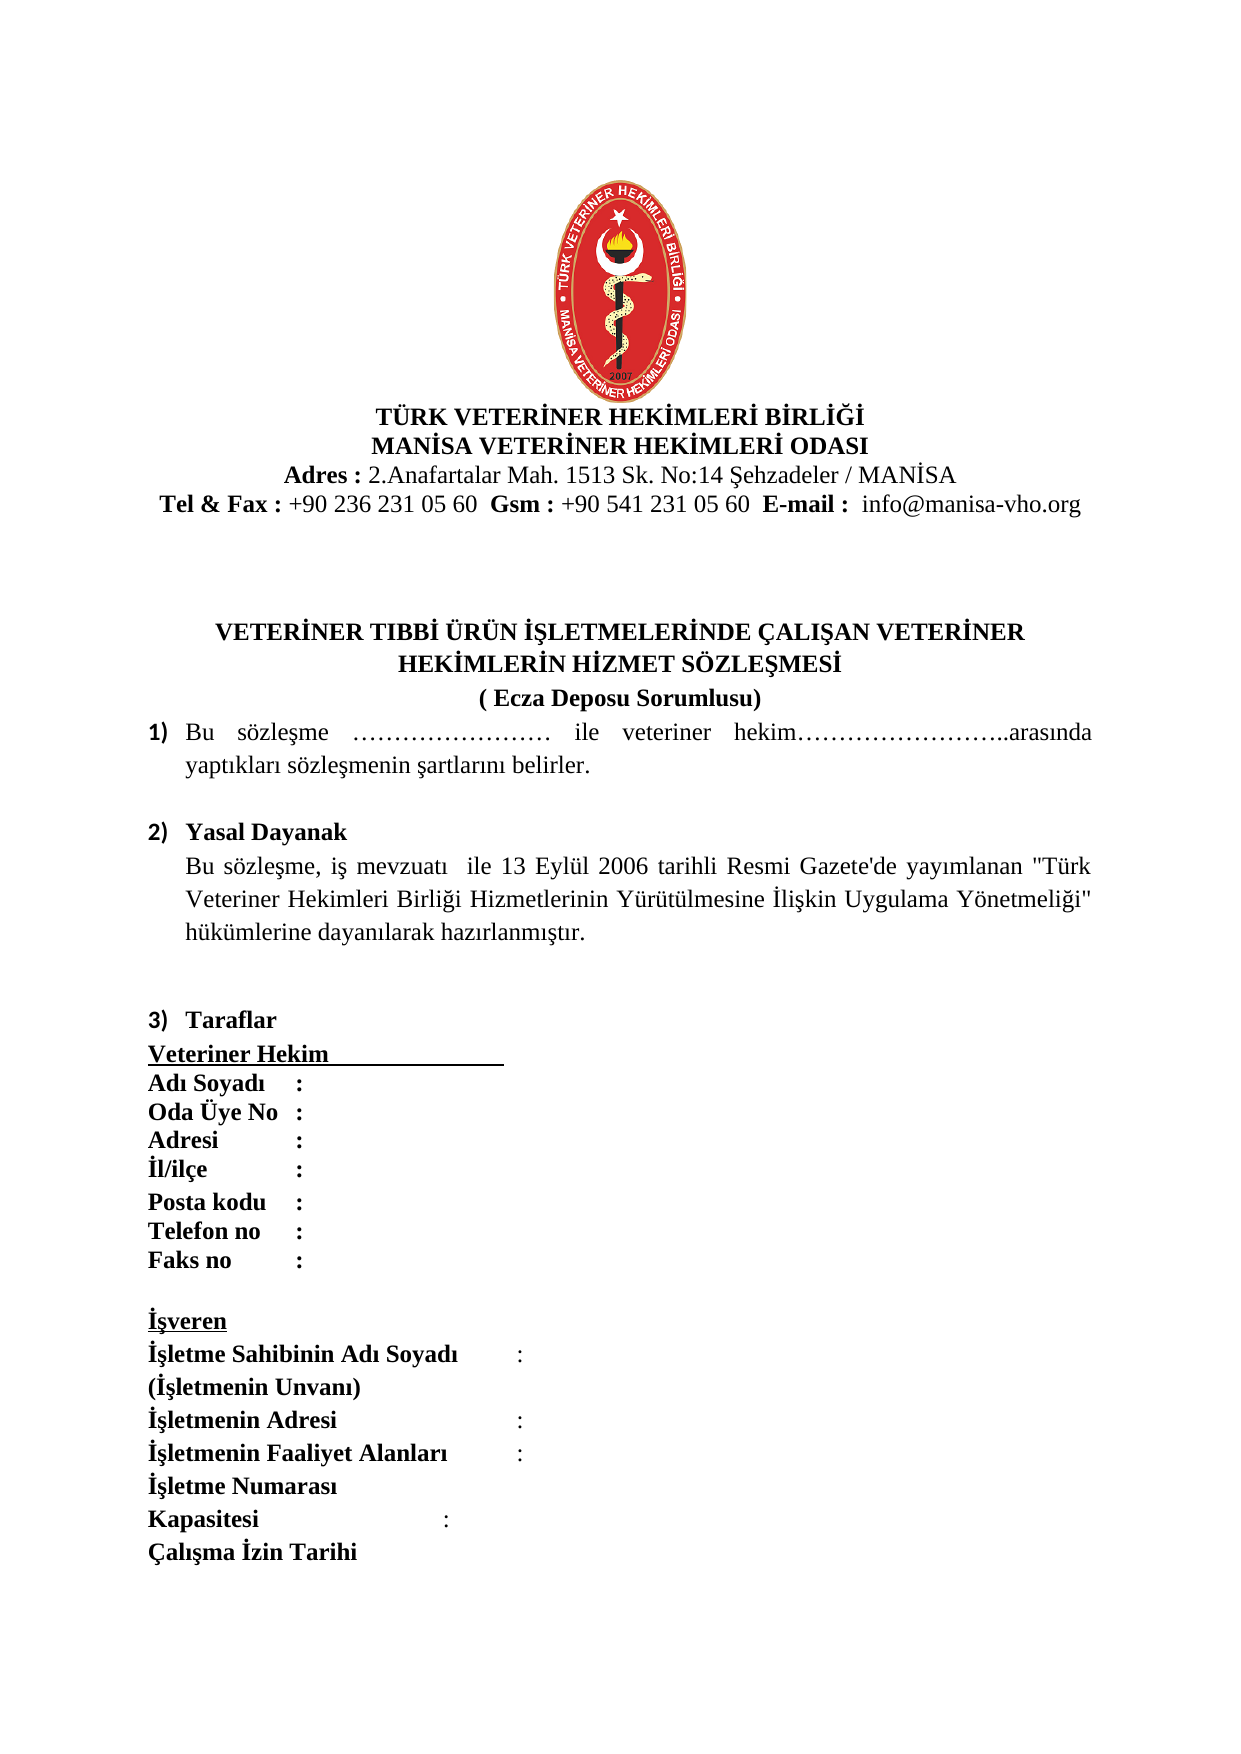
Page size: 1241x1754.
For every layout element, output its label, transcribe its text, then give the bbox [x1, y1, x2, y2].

text Posta kodu : [148, 1187, 1093, 1216]
list Taraflar [148, 1004, 1093, 1035]
text İşletmenin Faaliyet Alanları : [148, 1438, 1093, 1467]
text Çalışma İzin Tarihi [148, 1537, 1093, 1566]
text VETERİNER TIBBİ ÜRÜN İŞLETMELERİNDE ÇALIŞAN VETERİNER HEKİMLERİN HİZMET SÖZLEŞMESİ [148, 617, 1093, 678]
text Telefon no : [148, 1216, 1093, 1245]
text Adres : 2.Anafartalar Mah. 1513 Sk. No:14 Şehzadeler / MANİSA Tel & Fax : +90 236 231 05 60 Gsm : +90 541 231 05 60 E-mail : info@manisa-vho.org [148, 460, 1093, 517]
text ( Ecza Deposu Sorumlusu) [148, 683, 1093, 711]
text İşletme Sahibinin Adı Soyadı : [148, 1339, 1093, 1368]
text (İşletmenin Unvanı) [148, 1372, 1093, 1401]
text Adı Soyadı : [148, 1068, 1093, 1097]
list Yasal Dayanak [148, 816, 1093, 847]
text İl/ilçe : [148, 1154, 1093, 1183]
list Bu sözleşme …………………… ile veteriner hekim……………………..arasında yaptıkları sözleşmenin şartlarını belirler. [148, 716, 1093, 779]
text İşletmenin Adresi : [148, 1405, 1093, 1434]
text Kapasitesi : [148, 1504, 1093, 1533]
text İşveren [148, 1306, 1093, 1335]
subtitle Veteriner Hekim [148, 1039, 1093, 1068]
text Oda Üye No : [148, 1097, 1093, 1126]
text Faks no : [148, 1245, 1093, 1274]
list Bu sözleşme, iş mevzuatı ile 13 Eylül 2006 tarihli Resmi Gazete'de yayımlanan "Türk Veteriner Hekimleri Birliği Hizmetlerinin Yürütülmesine İlişkin Uygulama Yönetmeliği" hükümlerine dayanılarak hazırlanmıştır. [185, 851, 1093, 946]
text İşletme Numarası [148, 1471, 1093, 1500]
text TÜRK VETERİNER HEKİMLERİ BİRLİĞİ [148, 402, 1093, 431]
picture [553, 180, 687, 403]
text MANİSA VETERİNER HEKİMLERİ ODASI [148, 431, 1093, 460]
text Adresi : [148, 1126, 1093, 1154]
